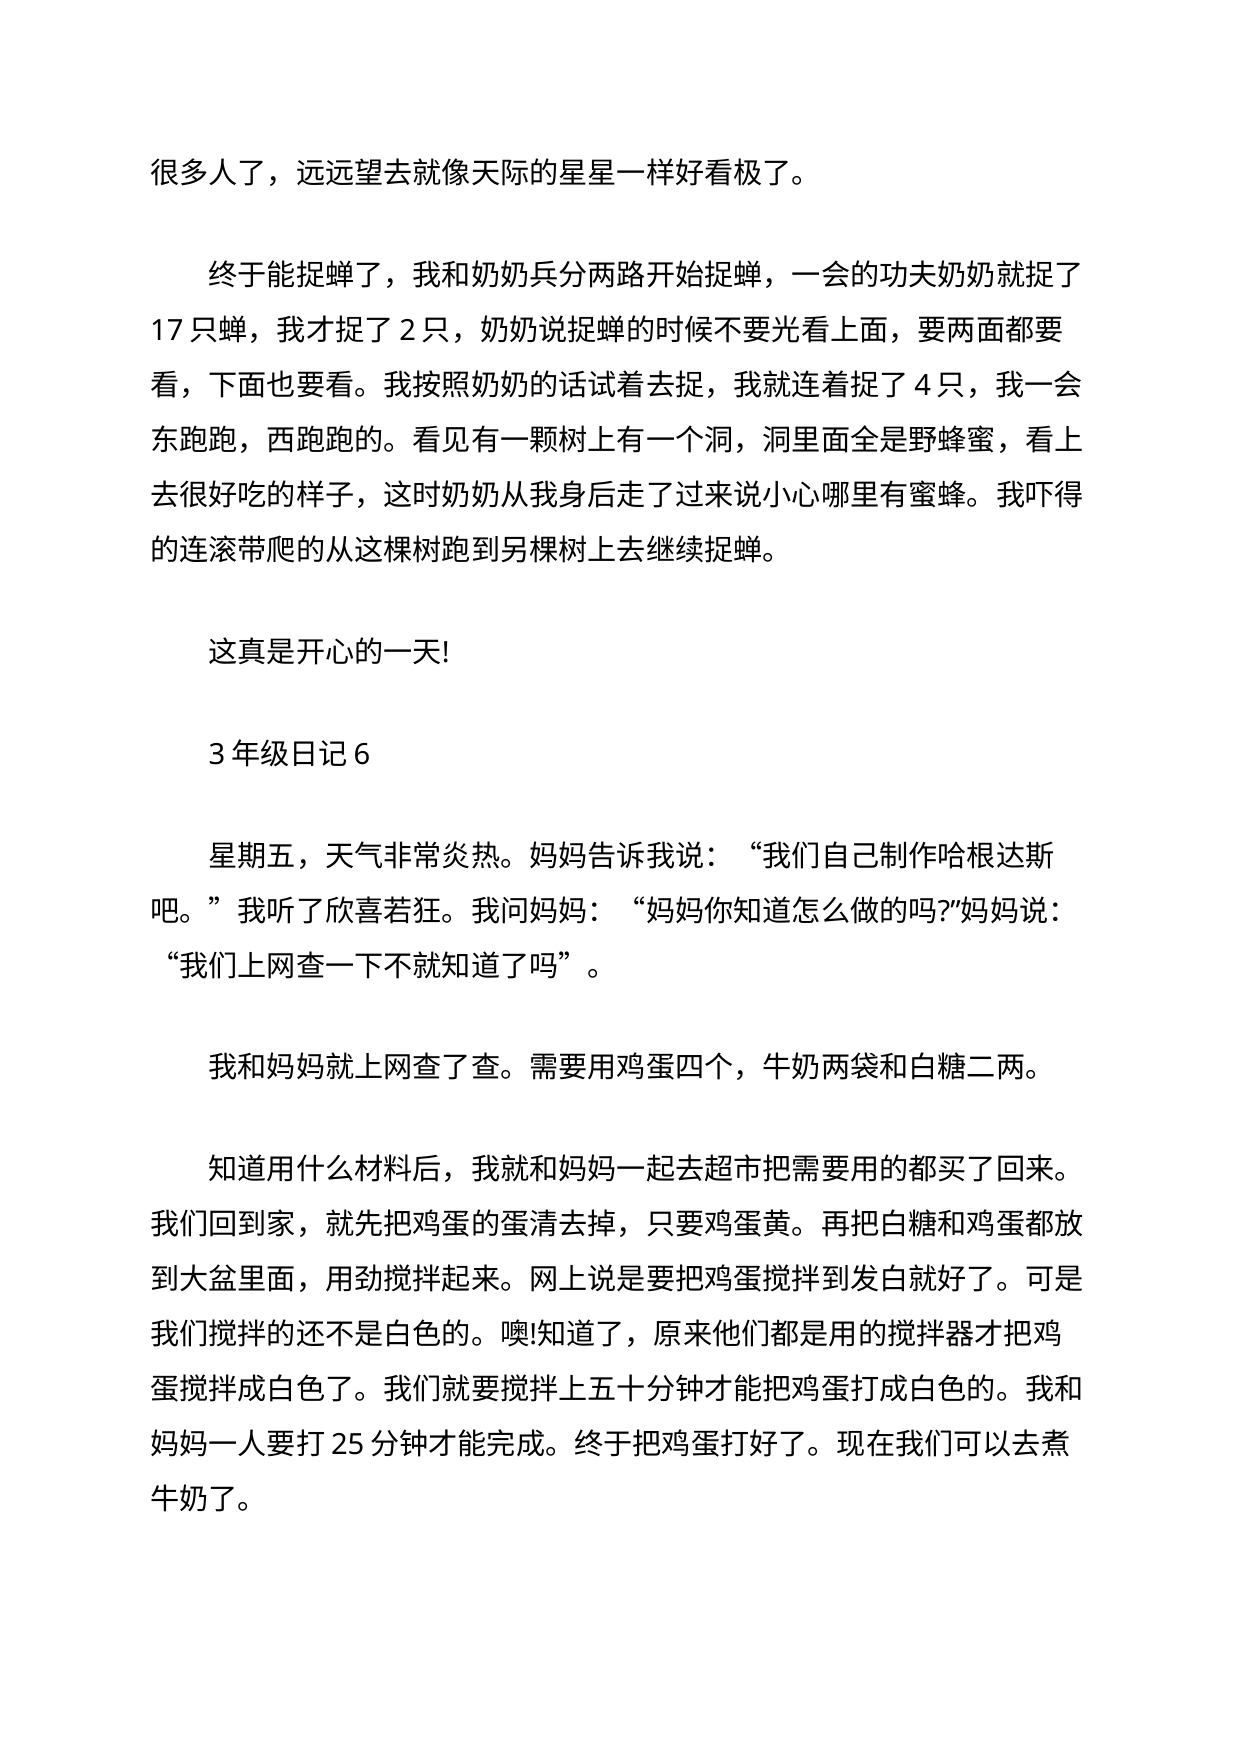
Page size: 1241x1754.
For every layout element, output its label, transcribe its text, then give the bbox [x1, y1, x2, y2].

text 我和妈妈就上网查了查。需要用鸡蛋四个，牛奶两袋和白糖二两。 [150, 1044, 1090, 1086]
text 这真是开心的一天! [150, 628, 1090, 671]
text 终于能捉蝉了，我和奶奶兵分两路开始捉蝉，一会的功夫奶奶就捉了17只蝉，我才捉了2只，奶奶说捉蝉的时候不要光看上面，要两面都要看，下面也要看。我按照奶奶的话试着去捉，我就连着捉了4只，我一会东跑跑，西跑跑的。看见有一颗树上有一个洞，洞里面全是野蜂蜜，看上去很好吃的样子，这时奶奶从我身后走了过来说小心哪里有蜜蜂。我吓得的连滚带爬的从这棵树跑到另棵树上去继续捉蝉。 [150, 252, 1090, 569]
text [150, 150, 1090, 192]
text 知道用什么材料后，我就和妈妈一起去超市把需要用的都买了回来。我们回到家，就先把鸡蛋的蛋清去掉，只要鸡蛋黄。再把白糖和鸡蛋都放到大盆里面，用劲搅拌起来。网上说是要把鸡蛋搅拌到发白就好了。可是我们搅拌的还不是白色的。噢!知道了，原来他们都是用的搅拌器才把鸡蛋搅拌成白色了。我们就要搅拌上五十分钟才能把鸡蛋打成白色的。我和妈妈一人要打25分钟才能完成。终于把鸡蛋打好了。现在我们可以去煮牛奶了。 [150, 1146, 1090, 1517]
text 星期五，天气非常炎热。妈妈告诉我说：“我们自己制作哈根达斯吧。”我听了欣喜若狂。我问妈妈：“妈妈你知道怎么做的吗?”妈妈说：“我们上网查一下不就知道了吗”。 [150, 832, 1090, 984]
text 3年级日记6 [150, 730, 1090, 773]
